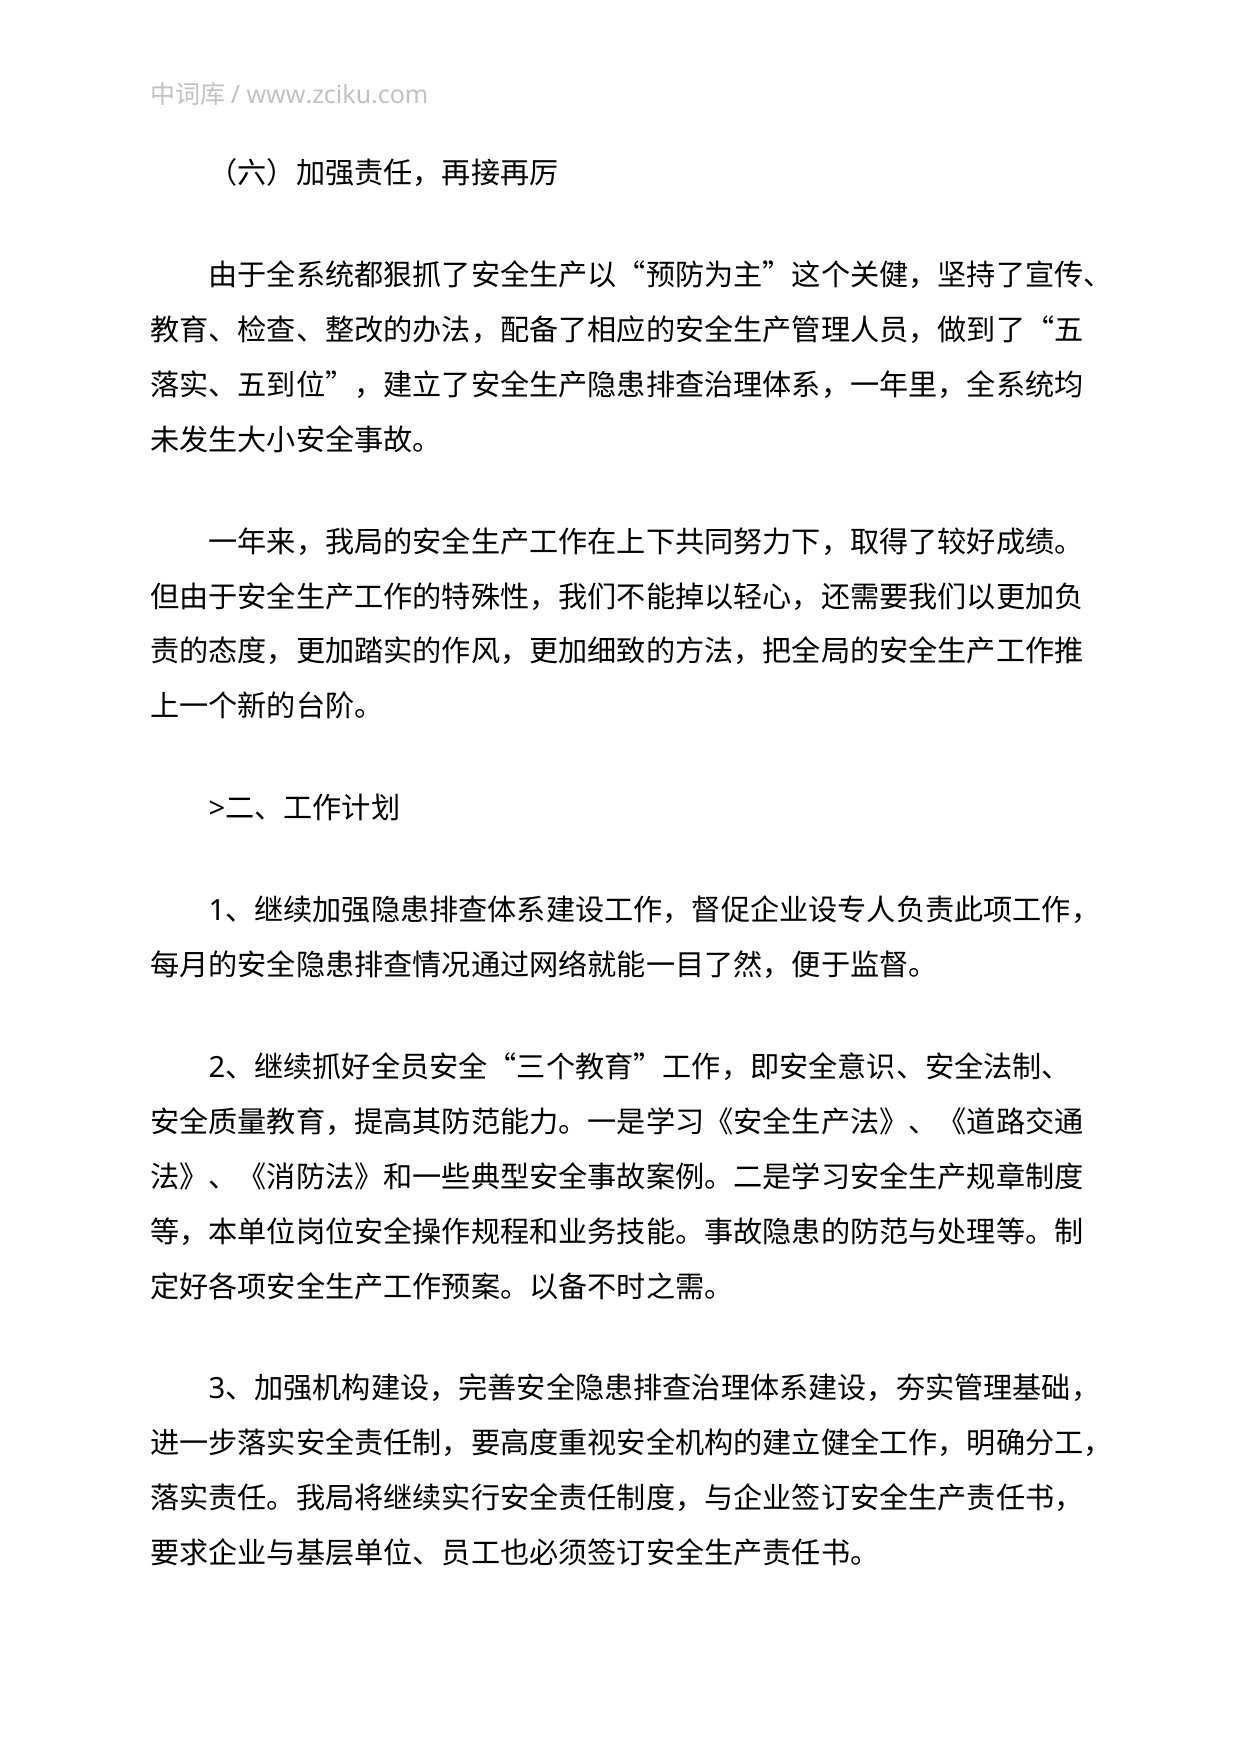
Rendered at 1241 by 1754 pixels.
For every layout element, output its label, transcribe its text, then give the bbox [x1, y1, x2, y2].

text 一年来，我局的安全生产工作在上下共同努力下，取得了较好成绩。但由于安全生产工作的特殊性，我们不能掉以轻心，还需要我们以更加负责的态度，更加踏实的作风，更加细致的方法，把全局的安全生产工作推上一个新的台阶。 [150, 518, 1090, 725]
text （六）加强责任，再接再厉 [150, 150, 1090, 192]
text 2、继续抓好全员安全“三个教育”工作，即安全意识、安全法制、安全质量教育，提高其防范能力。一是学习《安全生产法》、《道路交通法》、《消防法》和一些典型安全事故案例。二是学习安全生产规章制度等，本单位岗位安全操作规程和业务技能。事故隐患的防范与处理等。制定好各项安全生产工作预案。以备不时之需。 [150, 1043, 1090, 1305]
text 3、加强机构建设，完善安全隐患排查治理体系建设，夯实管理基础，进一步落实安全责任制，要高度重视安全机构的建立健全工作，明确分工，落实责任。我局将继续实行安全责任制度，与企业签订安全生产责任书，要求企业与基层单位、员工也必须签订安全生产责任书。 [150, 1365, 1090, 1572]
text >二、工作计划 [150, 785, 1090, 827]
text 1、继续加强隐患排查体系建设工作，督促企业设专人负责此项工作，每月的安全隐患排查情况通过网络就能一目了然，便于监督。 [150, 887, 1090, 984]
text 由于全系统都狠抓了安全生产以“预防为主”这个关健，坚持了宣传、教育、检查、整改的办法，配备了相应的安全生产管理人员，做到了“五落实、五到位”，建立了安全生产隐患排查治理体系，一年里，全系统均未发生大小安全事故。 [150, 252, 1090, 459]
